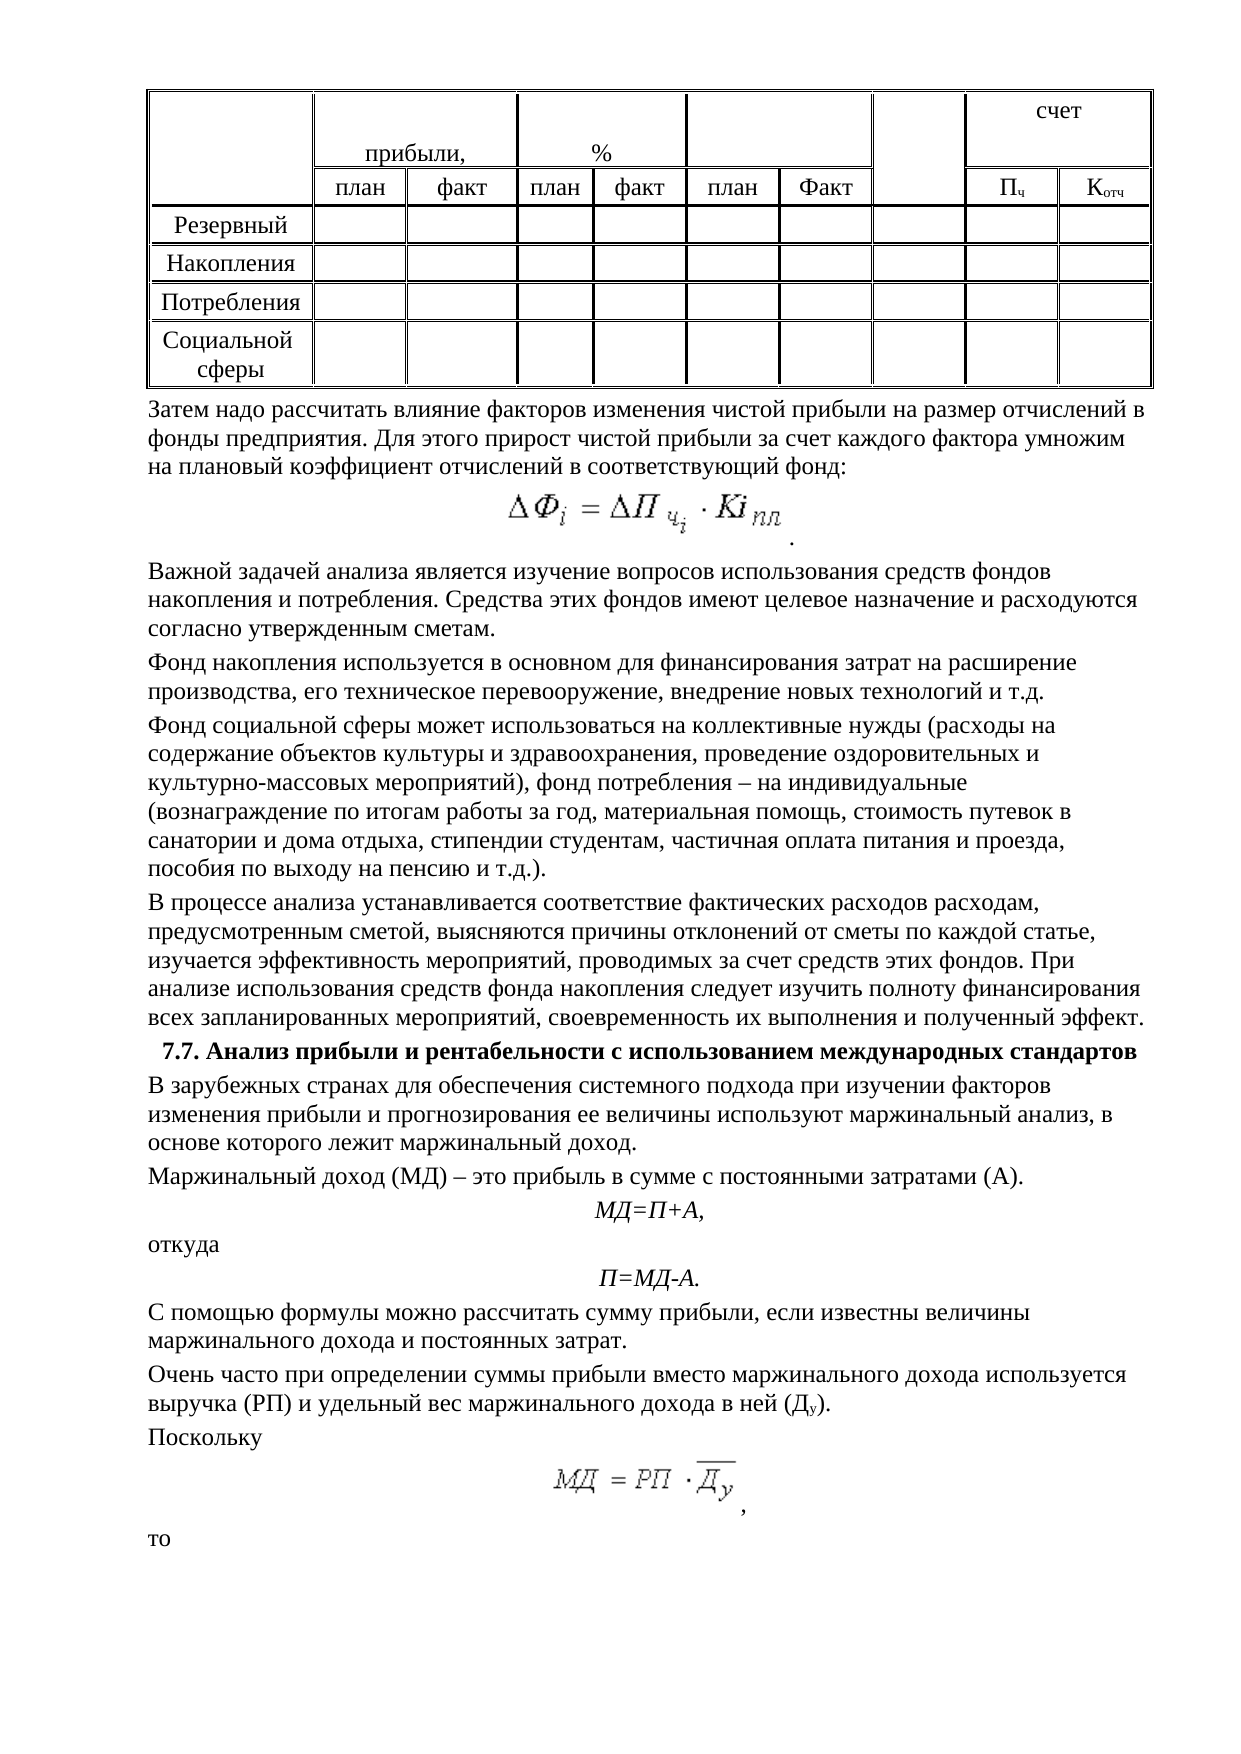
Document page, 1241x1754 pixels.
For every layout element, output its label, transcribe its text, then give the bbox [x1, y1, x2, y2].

table_cell [314, 322, 407, 386]
table_cell план [519, 169, 592, 204]
table_cell [781, 284, 871, 319]
table_cell [519, 246, 592, 280]
table_cell [1060, 204, 1150, 242]
table_cell [967, 207, 1057, 242]
table_cell [315, 207, 405, 242]
table_cell [595, 246, 685, 280]
text В процессе анализа устанавливается соответствие фактических расходов расходам, предусмотренным сметой, выясняются причины отклонений от сметы по каждой статье, изучается эффективность мероприятий, проводимых за счет средств этих фондов. При анализе использования средств фонда накопления следует изучить полноту финансирования всех запланированных мероприятий, своевременность их выполнения и полученный эффект. [148, 887, 1152, 1031]
table_cell Пч [967, 169, 1057, 204]
table_cell [315, 284, 405, 319]
text МД=П+А, [148, 1195, 1152, 1224]
table_cell [315, 246, 405, 280]
text Маржинальный доход (МД) – это прибыль в сумме с постоянными затратами (А). [148, 1161, 1152, 1190]
table_cell [688, 207, 778, 242]
text Важной задачей анализа является изучение вопросов использования средств фондов накопления и потребления. Средства этих фондов имеют целевое назначение и расходуются согласно утвержденным сметам. [148, 556, 1152, 642]
text Очень часто при определении суммы прибыли вместо маржинального дохода используется выручка (РП) и удельный вес маржинального дохода в ней (Ду). [148, 1359, 1152, 1417]
table_cell Котч [1059, 166, 1152, 204]
picture [552, 1455, 741, 1508]
table_cell [408, 207, 516, 242]
table_cell [595, 284, 685, 319]
table_cell [965, 322, 1058, 386]
table_cell [688, 284, 778, 319]
table_cell Социальной сферы [148, 319, 314, 386]
table_cell [688, 246, 778, 280]
table_cell [1059, 319, 1152, 386]
table_cell [686, 322, 779, 386]
table_cell факт [408, 169, 516, 204]
table_cell [779, 322, 872, 386]
table_cell план [688, 169, 778, 204]
text С помощью формулы можно рассчитать сумму прибыли, если известны величины маржинального дохода и постоянных затрат. [148, 1297, 1152, 1354]
table_cell [407, 322, 517, 386]
table_cell [874, 207, 964, 242]
table_cell [517, 322, 593, 386]
table_cell Резервный [150, 204, 312, 242]
text П=МД-А. [148, 1263, 1152, 1292]
table_cell [781, 246, 871, 280]
table_cell Потребления [150, 280, 312, 319]
text Фонд социальной сферы может использоваться на коллективные нужды (расходы на содержание объектов культуры и здравоохранения, проведение оздоровительных и культурно-массовых мероприятий), фонд потребления – на индивидуальные (вознаграждение по итогам работы за год, материальная помощь, стоимость путевок в санатории и дома отдыха, стипендии студентам, частичная оплата питания и проезда, пособия по выходу на пенсию и т.д.). [148, 710, 1152, 882]
table_cell [593, 322, 686, 386]
table_cell [1060, 242, 1151, 280]
table_cell [1060, 280, 1151, 319]
table_cell [967, 246, 1057, 280]
table_cell [519, 207, 592, 242]
text , [148, 1456, 1152, 1518]
text . [148, 485, 1152, 551]
text то [148, 1523, 1152, 1552]
table_cell [519, 284, 592, 319]
table_cell [781, 207, 871, 242]
text 7.7. Анализ прибыли и рентабельности с использованием международных стандартов [148, 1036, 1152, 1065]
table_cell [408, 246, 516, 280]
table_cell в том числе за счет [965, 92, 1150, 166]
text Поскольку [148, 1422, 1152, 1451]
table_cell [595, 207, 685, 242]
table_cell [408, 284, 516, 319]
table_cell Всего [873, 92, 965, 204]
text Затем надо рассчитать влияние факторов изменения чистой прибыли на размер отчислений в фонды предприятия. Для этого прирост чистой прибыли за счет каждого фактора умножим на плановый коэффициент отчислений в соответствующий фонд: [148, 394, 1152, 480]
table_cell Факт [781, 169, 871, 204]
table_cell [874, 246, 964, 280]
table_cell [874, 284, 964, 319]
picture [504, 485, 789, 540]
table_cell [967, 284, 1057, 319]
text Фонд накопления используется в основном для финансирования затрат на расширение производства, его техническое перевооружение, внедрение новых технологий и т.д. [148, 647, 1152, 704]
text В зарубежных странах для обеспечения системного подхода при изучении факторов изменения прибыли и прогнозирования ее величины используют маржинальный анализ, в основе которого лежит маржинальный доход. [148, 1070, 1152, 1156]
table_cell факт [595, 169, 685, 204]
table_cell Накопления [150, 242, 312, 280]
table_cell [873, 322, 965, 386]
table_cell план [315, 169, 405, 204]
text откуда [148, 1229, 1152, 1258]
